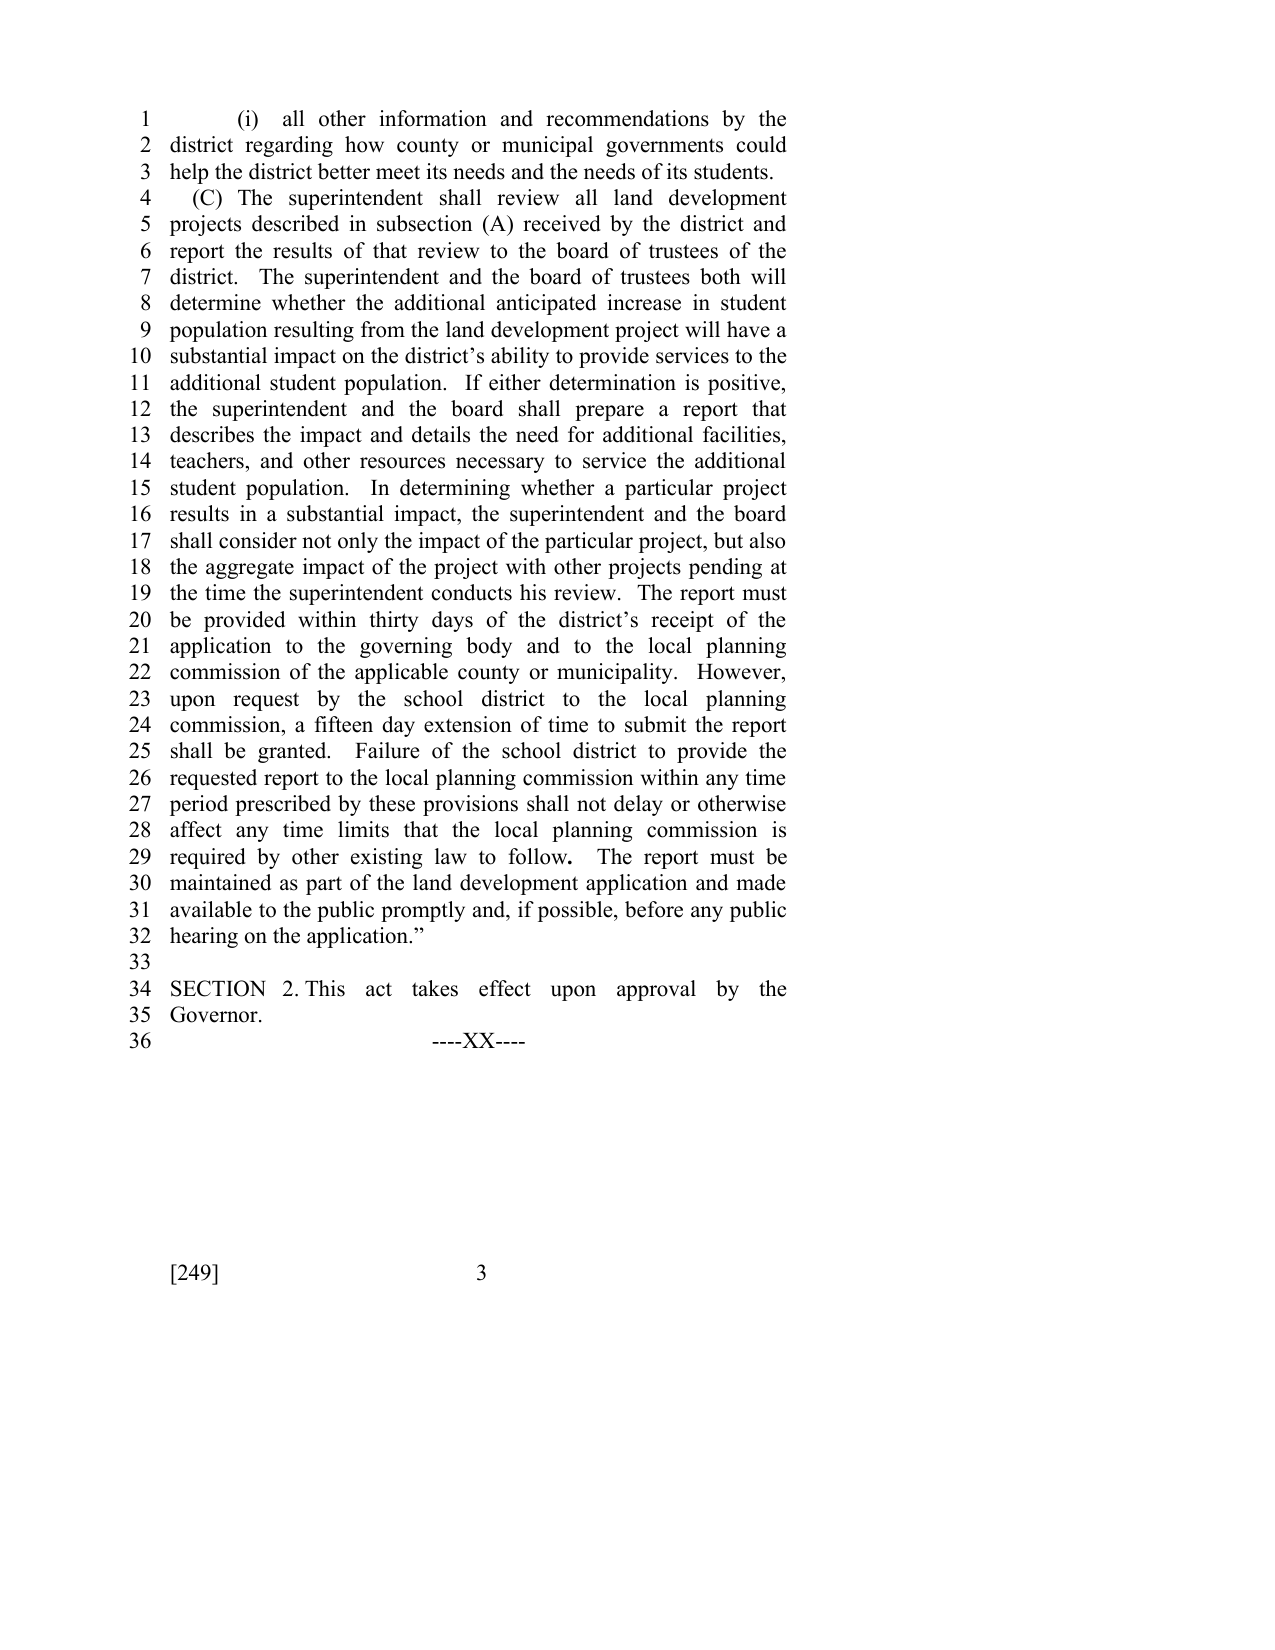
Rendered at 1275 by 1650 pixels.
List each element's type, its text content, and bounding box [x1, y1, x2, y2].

text ----XX---- [169, 1027, 787, 1054]
text (i) all other information and recommendations by the district regarding how county or municipal governments could help the district better meet its needs and the needs of its students. [169, 105, 787, 184]
text (C) The superintendent shall review all land development projects described in subsection (A) received by the district and report the results of that review to the board of trustees of the district. The superintendent and the board of trustees both will determine whether the additional anticipated increase in student population resulting from the land development project will have a substantial impact on the district’s ability to provide services to the additional student population. If either determination is positive, the superintendent and the board shall prepare a report that describes the impact and details the need for additional facilities, teachers, and other resources necessary to service the additional student population. In determining whether a particular project results in a substantial impact, the superintendent and the board shall consider not only the impact of the particular project, but also the aggregate impact of the project with other projects pending at the time the superintendent conducts his review. The report must be provided within thirty days of the district’s receipt of the application to the governing body and to the local planning commission of the applicable county or municipality. However, upon request by the school district to the local planning commission, a fifteen day extension of time to submit the report shall be granted. Failure of the school district to provide the requested report to the local planning commission within any time period prescribed by these provisions shall not delay or otherwise affect any time limits that the local planning commission is required by other existing law to follow. The report must be maintained as part of the land development application and made available to the public promptly and, if possible, before any public hearing on the application.” [169, 184, 787, 948]
text SECTION 2. This act takes effect upon approval by the Governor. [169, 975, 787, 1027]
